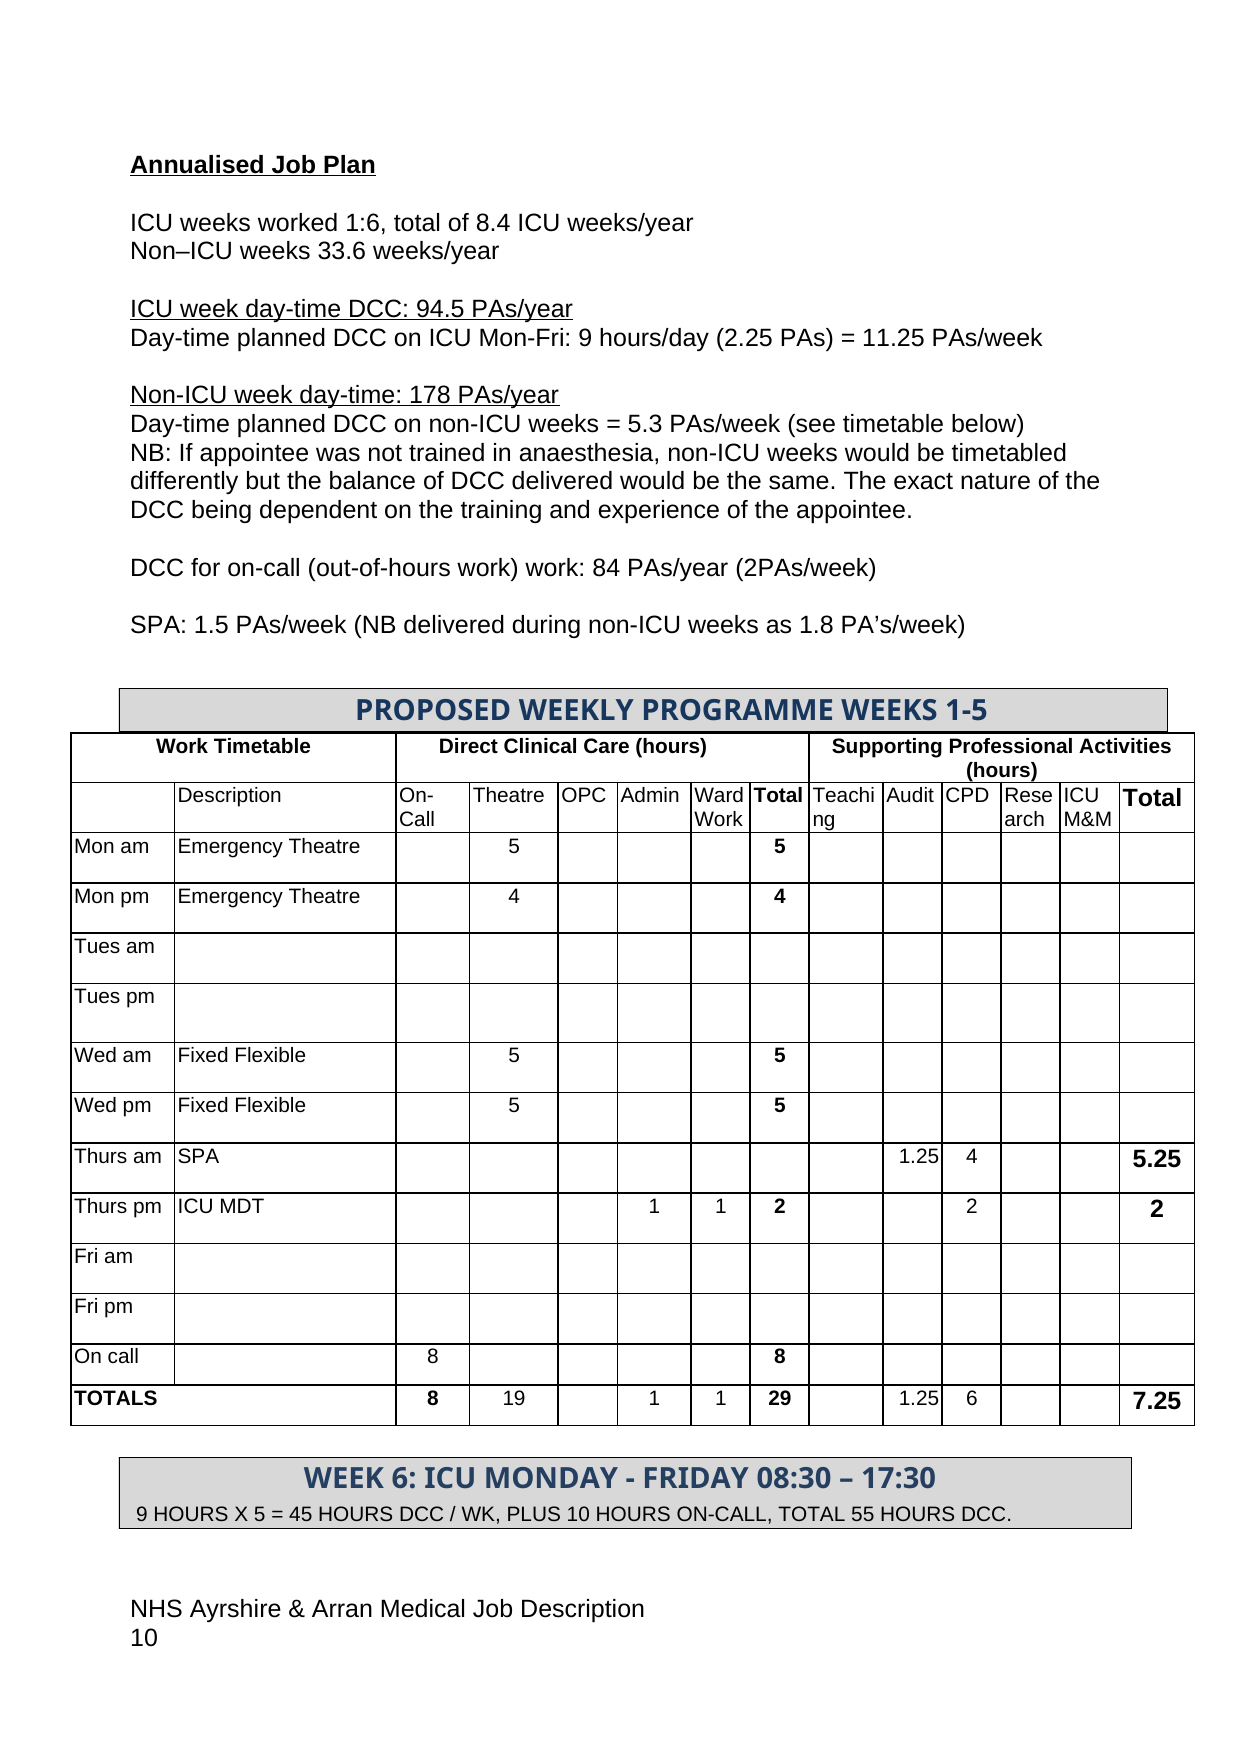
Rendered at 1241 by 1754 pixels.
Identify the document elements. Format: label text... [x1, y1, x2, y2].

table_cell [618, 1144, 690, 1192]
table_cell [810, 934, 882, 982]
table_cell OPC [559, 783, 617, 832]
table_cell [1120, 1093, 1194, 1142]
table_cell [943, 1294, 1000, 1343]
table_cell [397, 884, 469, 932]
table_cell [1061, 1043, 1119, 1092]
table_cell [175, 1294, 395, 1343]
table_cell [810, 1144, 882, 1192]
table_cell [943, 1345, 1000, 1384]
table_cell Admin [618, 783, 690, 832]
text Non-ICU week day-time: 178 PAs/year [130, 380, 1110, 409]
table_cell [175, 934, 395, 982]
table_cell [1061, 833, 1119, 882]
table_cell Fri pm [72, 1294, 174, 1343]
table_cell Fixed Flexible [175, 1043, 395, 1092]
table_cell [884, 934, 941, 982]
table_cell [1002, 1194, 1059, 1242]
text Day-time planned DCC on ICU Mon-Fri: 9 hours/day (2.25 PAs) = 11.25 PAs/week [130, 322, 1110, 351]
table_cell [175, 1345, 395, 1384]
table_cell [397, 1144, 469, 1192]
table_cell [751, 984, 808, 1042]
table_cell [1061, 884, 1119, 932]
table_cell [559, 1194, 617, 1242]
table_cell ICU MDT [175, 1194, 395, 1242]
table_cell 5 [751, 833, 808, 882]
table_cell [559, 1144, 617, 1192]
table_cell [1120, 1043, 1194, 1092]
text Annualised Job Plan [130, 150, 1110, 179]
table_cell [618, 833, 690, 882]
table_cell 1 [692, 1386, 749, 1425]
table_cell [810, 1093, 882, 1142]
table_cell [1120, 884, 1194, 932]
table_cell [1002, 1386, 1059, 1425]
table_cell 8 [397, 1386, 469, 1425]
table_cell [397, 984, 469, 1042]
table_cell [943, 884, 1000, 932]
table_cell ICUM&M [1061, 783, 1119, 832]
table_cell [618, 884, 690, 932]
table_cell [1002, 984, 1059, 1042]
table_cell [810, 1043, 882, 1092]
table_cell [470, 1194, 557, 1242]
table_cell [397, 1194, 469, 1242]
table_cell [559, 984, 617, 1042]
subtitle 9 hours x 5 = 45 hours DCC / wk, plus 10 hours on-call, total 55 hours DCC. [120, 1501, 1131, 1528]
table_cell [1002, 1244, 1059, 1293]
table_cell [692, 884, 749, 932]
table_header Supporting Professional Activities (hours) [810, 734, 1194, 782]
table_cell [559, 833, 617, 882]
table_cell [810, 984, 882, 1042]
table_cell [470, 1294, 557, 1343]
table_cell [397, 934, 469, 982]
text Proposed Weekly Programme WEEKS 1-5 [120, 689, 1167, 731]
table_cell [1120, 984, 1194, 1042]
table_cell [884, 1345, 941, 1384]
table_cell [810, 1194, 882, 1242]
subtitle WEEK 6: ICU MonDAY - FriDay 08:30 – 17:30 [120, 1458, 1131, 1497]
table_cell [692, 934, 749, 982]
table_cell 5 [470, 1043, 557, 1092]
table_cell [692, 1043, 749, 1092]
table_cell [751, 1294, 808, 1343]
table_cell [884, 1294, 941, 1343]
table_cell [1002, 1093, 1059, 1142]
table_cell [559, 1043, 617, 1092]
table_cell 4 [470, 884, 557, 932]
table_cell [1061, 1386, 1119, 1425]
table_cell Ward Work [692, 783, 749, 832]
table_cell [1061, 1144, 1119, 1192]
table_cell 29 [751, 1386, 808, 1425]
table_cell [618, 984, 690, 1042]
table_cell [810, 833, 882, 882]
table_cell [692, 1244, 749, 1293]
table_cell [884, 1244, 941, 1293]
table_cell Theatre [470, 783, 557, 832]
table_cell [559, 934, 617, 982]
table_cell Research [1002, 783, 1059, 832]
table_header Direct Clinical Care (hours) [397, 734, 750, 782]
table_cell Emergency Theatre [175, 833, 395, 882]
table_header Work Timetable [72, 734, 395, 782]
text Day-time planned DCC on non-ICU weeks = 5.3 PAs/week (see timetable below) [130, 409, 1110, 437]
table_cell [884, 884, 941, 932]
table_cell [810, 1386, 882, 1425]
table_cell CPD [943, 783, 1000, 832]
table_cell Description [175, 783, 395, 832]
table_cell TOTALS [72, 1386, 174, 1425]
table_cell [751, 1144, 808, 1192]
table_cell 4 [943, 1144, 1000, 1192]
table_cell 5 [470, 1093, 557, 1142]
table_cell [943, 1244, 1000, 1293]
table_cell [174, 1386, 395, 1425]
table_cell [1061, 934, 1119, 982]
table_cell [1061, 984, 1119, 1042]
table_cell [559, 1386, 617, 1425]
table_cell [397, 1093, 469, 1142]
table_cell [175, 1244, 395, 1293]
table_cell 5 [470, 833, 557, 882]
table_cell [810, 884, 882, 932]
text NB: If appointee was not trained in anaesthesia, non-ICU weeks would be timetabled differently but the balance of DCC delivered would be the same. The exact nature of the DCC being dependent on the training and experience of the appointee. [130, 437, 1110, 524]
table_cell 8 [397, 1345, 469, 1384]
table_cell [1120, 1294, 1194, 1343]
table_cell 2 [751, 1194, 808, 1242]
table_cell [1061, 1093, 1119, 1142]
table_cell [1061, 1345, 1119, 1384]
table_cell [559, 1244, 617, 1293]
text DCC for on-call (out-of-hours work) work: 84 PAs/year (2PAs/week) [130, 552, 1110, 581]
table_cell [1120, 1345, 1194, 1384]
table_cell [397, 833, 469, 882]
table_cell [692, 1144, 749, 1192]
table_cell [1002, 833, 1059, 882]
table_cell [884, 833, 941, 882]
table_cell [1061, 1194, 1119, 1242]
table_cell 7.25 [1120, 1386, 1194, 1425]
table_cell [884, 1194, 941, 1242]
table_cell 1.25 [884, 1386, 941, 1425]
table_cell Teaching [810, 783, 882, 832]
table_cell [1120, 833, 1194, 882]
table_cell 8 [751, 1345, 808, 1384]
table_cell 4 [751, 884, 808, 932]
table_cell [1002, 884, 1059, 932]
table_cell Fri am [72, 1244, 174, 1293]
table_cell [470, 1144, 557, 1192]
table_cell [1002, 934, 1059, 982]
table_cell Total [751, 783, 808, 832]
table_cell [618, 934, 690, 982]
table_cell 5 [751, 1093, 808, 1142]
table_cell 2 [1120, 1194, 1194, 1242]
table_cell Thurs am [72, 1144, 174, 1192]
table_cell Mon pm [72, 884, 174, 932]
table_cell [72, 783, 174, 832]
table_cell [751, 1244, 808, 1293]
table_cell [397, 1244, 469, 1293]
table_cell [559, 1093, 617, 1142]
table_cell 6 [943, 1386, 1000, 1425]
table_cell [943, 833, 1000, 882]
table_cell Fixed Flexible [175, 1093, 395, 1142]
table_cell [470, 934, 557, 982]
table_cell [1061, 1294, 1119, 1343]
table_cell [618, 1244, 690, 1293]
table_cell 5 [751, 1043, 808, 1092]
table_cell [692, 984, 749, 1042]
table_cell 1.25 [884, 1144, 941, 1192]
table_cell [397, 1294, 469, 1343]
table_cell [1120, 1244, 1194, 1293]
table_cell 1 [692, 1194, 749, 1242]
table_cell [884, 1043, 941, 1092]
table_cell [692, 1294, 749, 1343]
table_cell [559, 1345, 617, 1384]
table_cell Mon am [72, 833, 174, 882]
text ICU week day-time DCC: 94.5 PAs/year [130, 294, 1110, 322]
table_cell On call [72, 1345, 174, 1384]
table_header [750, 734, 808, 782]
table_cell [618, 1294, 690, 1343]
table_cell 5.25 [1120, 1144, 1194, 1192]
text ICU weeks worked 1:6, total of 8.4 ICU weeks/year [130, 207, 1110, 236]
table_cell [943, 1093, 1000, 1142]
table_cell Tues am [72, 934, 174, 982]
table_cell [884, 1093, 941, 1142]
table_cell [618, 1043, 690, 1092]
table_cell [1061, 1244, 1119, 1293]
table_cell Total [1120, 783, 1194, 832]
table_cell On- Call [397, 783, 469, 832]
table_cell Emergency Theatre [175, 884, 395, 932]
table_cell 2 [943, 1194, 1000, 1242]
table_cell [943, 984, 1000, 1042]
table_cell SPA [175, 1144, 395, 1192]
table_cell 1 [618, 1194, 690, 1242]
table_cell [470, 984, 557, 1042]
table_cell [1002, 1043, 1059, 1092]
table_cell [810, 1294, 882, 1343]
table_cell [751, 934, 808, 982]
table_cell [692, 1345, 749, 1384]
table_cell [1002, 1294, 1059, 1343]
table_cell 1 [618, 1386, 690, 1425]
table_cell [810, 1244, 882, 1293]
table_cell [618, 1093, 690, 1142]
table_cell [559, 1294, 617, 1343]
table_cell [470, 1345, 557, 1384]
table_cell [618, 1345, 690, 1384]
table_cell [1002, 1345, 1059, 1384]
table_cell [470, 1244, 557, 1293]
table_cell [884, 984, 941, 1042]
table_cell [1120, 934, 1194, 982]
text SPA: 1.5 PAs/week (NB delivered during non-ICU weeks as 1.8 PA’s/week) [130, 610, 1110, 639]
table_cell [1002, 1144, 1059, 1192]
table_cell [810, 1345, 882, 1384]
table_cell [175, 984, 395, 1042]
table_cell Wed pm [72, 1093, 174, 1142]
table_cell [692, 1093, 749, 1142]
table_cell [943, 1043, 1000, 1092]
table_cell [943, 934, 1000, 982]
table_cell [397, 1043, 469, 1092]
table_cell Thurs pm [72, 1194, 174, 1242]
table_cell Tues pm [72, 984, 174, 1042]
table_cell [692, 833, 749, 882]
table_cell 19 [470, 1386, 557, 1425]
table_cell Audit [884, 783, 941, 832]
table_cell Wed am [72, 1043, 174, 1092]
table_cell [559, 884, 617, 932]
text Non–ICU weeks 33.6 weeks/year [130, 236, 1110, 265]
